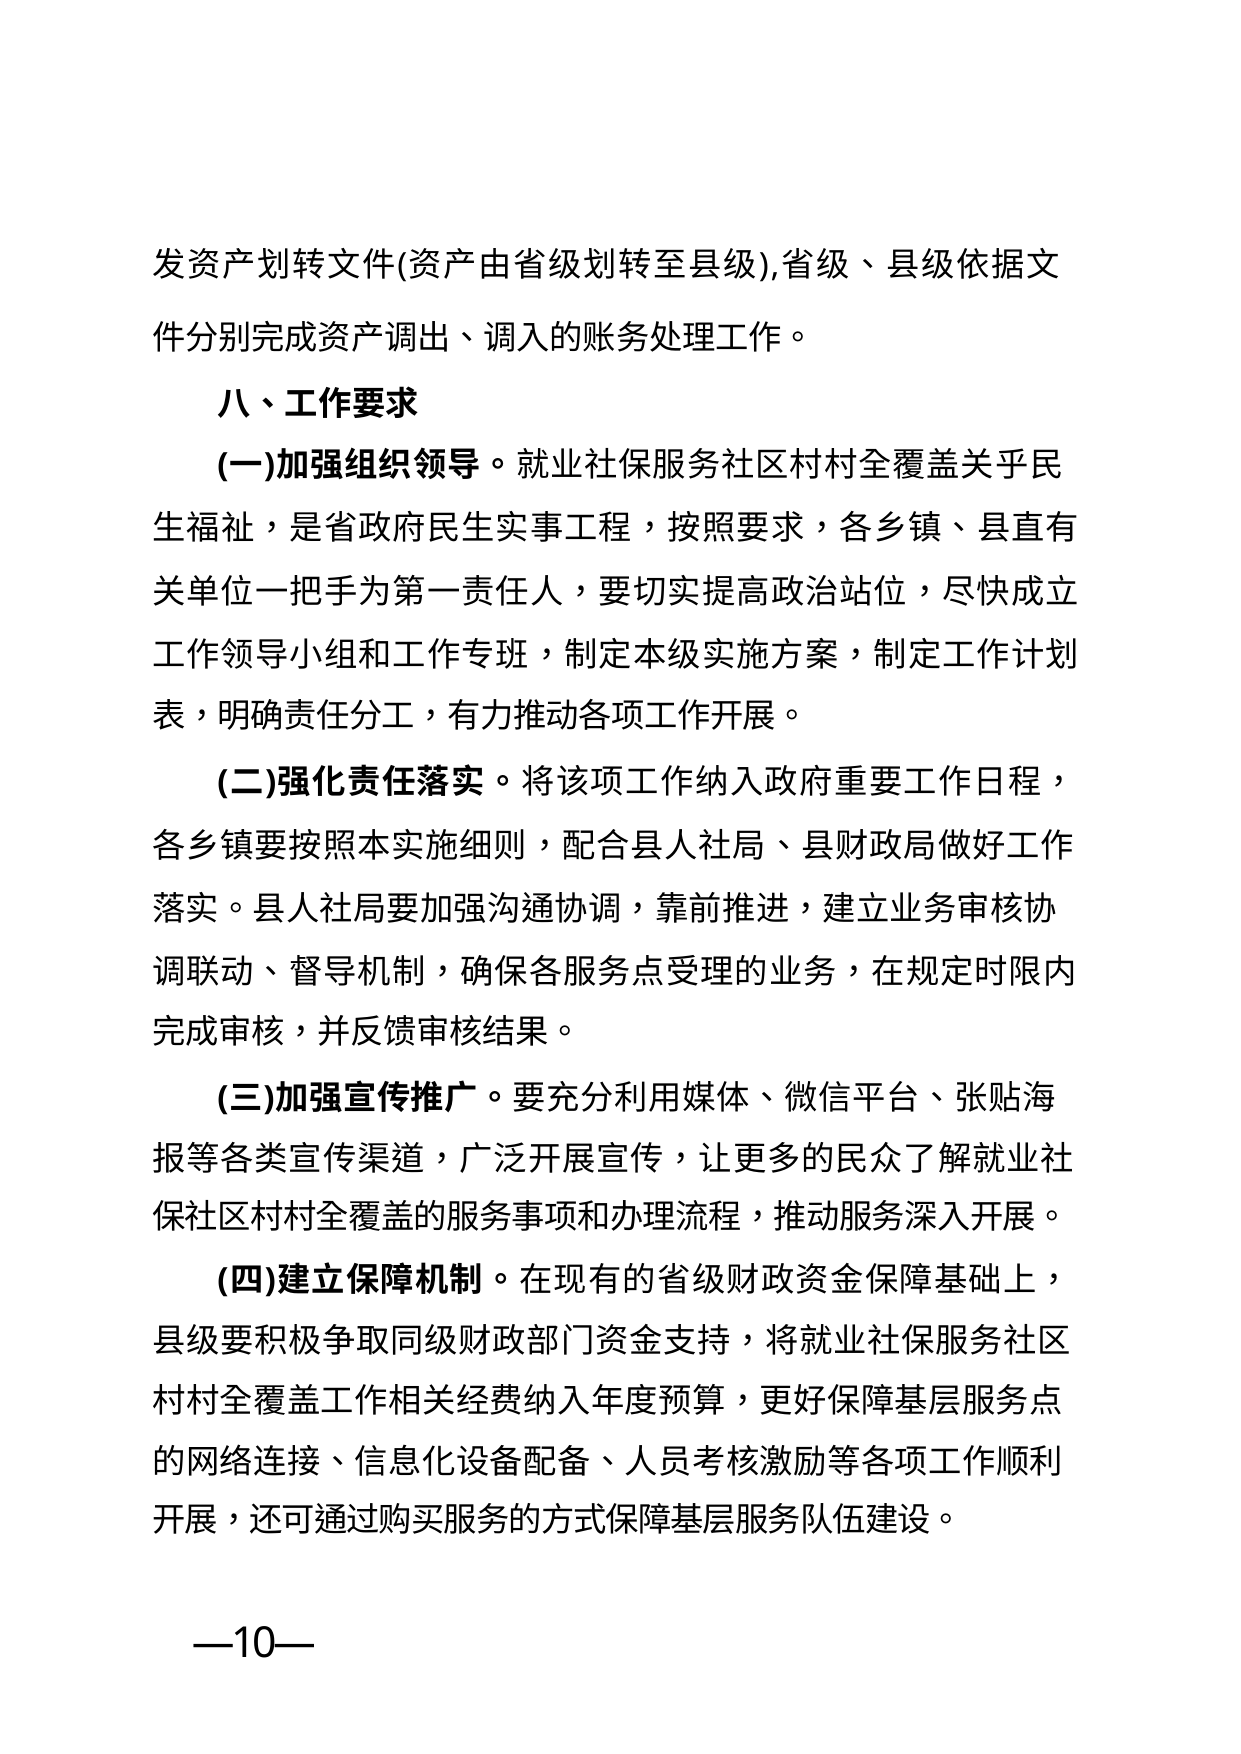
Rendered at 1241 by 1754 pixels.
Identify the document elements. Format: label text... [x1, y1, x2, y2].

text (一)加强组织领导。就业社保服务社区村村全覆盖关乎民 生福祉，是省政府民生实事工程，按照要求，各乡镇、县直有 关单位一把手为第一责任人，要切实提高政治站位，尽快成立 工作领导小组和工作专班，制定本级实施方案，制定工作计划 [152, 440, 1081, 676]
text 件分别完成资产调出、调入的账务处理工作。 [152, 317, 1091, 358]
text 保社区村村全覆盖的服务事项和办理流程，推动服务深入开展。 [152, 1196, 1091, 1237]
text 完成审核，并反馈审核结果。 [152, 1011, 1091, 1052]
text 表，明确责任分工，有力推动各项工作开展。 [152, 694, 1091, 736]
text 发资产划转文件(资产由省级划转至县级),省级、县级依据文 [152, 255, 1091, 317]
text (三)加强宣传推广。要充分利用媒体、微信平台、张贴海 报等各类宣传渠道，广泛开展宣传，让更多的民众了解就业社 [152, 1074, 1075, 1180]
text (二)强化责任落实。将该项工作纳入政府重要工作日程， 各乡镇要按照本实施细则，配合县人社局、县财政局做好工作 落实。县人社局要加强沟通协调，靠前推进，建立业务审核协 调联动、督导机制，确保各服务点受理的业务，在规定时限内 [152, 758, 1091, 993]
text —10— [192, 1622, 1091, 1666]
text 八、工作要求 [217, 382, 1091, 424]
text (四)建立保障机制。在现有的省级财政资金保障基础上， 县级要积极争取同级财政部门资金支持，将就业社保服务社区 村村全覆盖工作相关经费纳入年度预算，更好保障基层服务点 的网络连接、信息化设备配备、人员考核激励等各项工作顺利 [152, 1256, 1086, 1483]
text 开展，还可通过购买服务的方式保障基层服务队伍建设。 [152, 1499, 1091, 1540]
